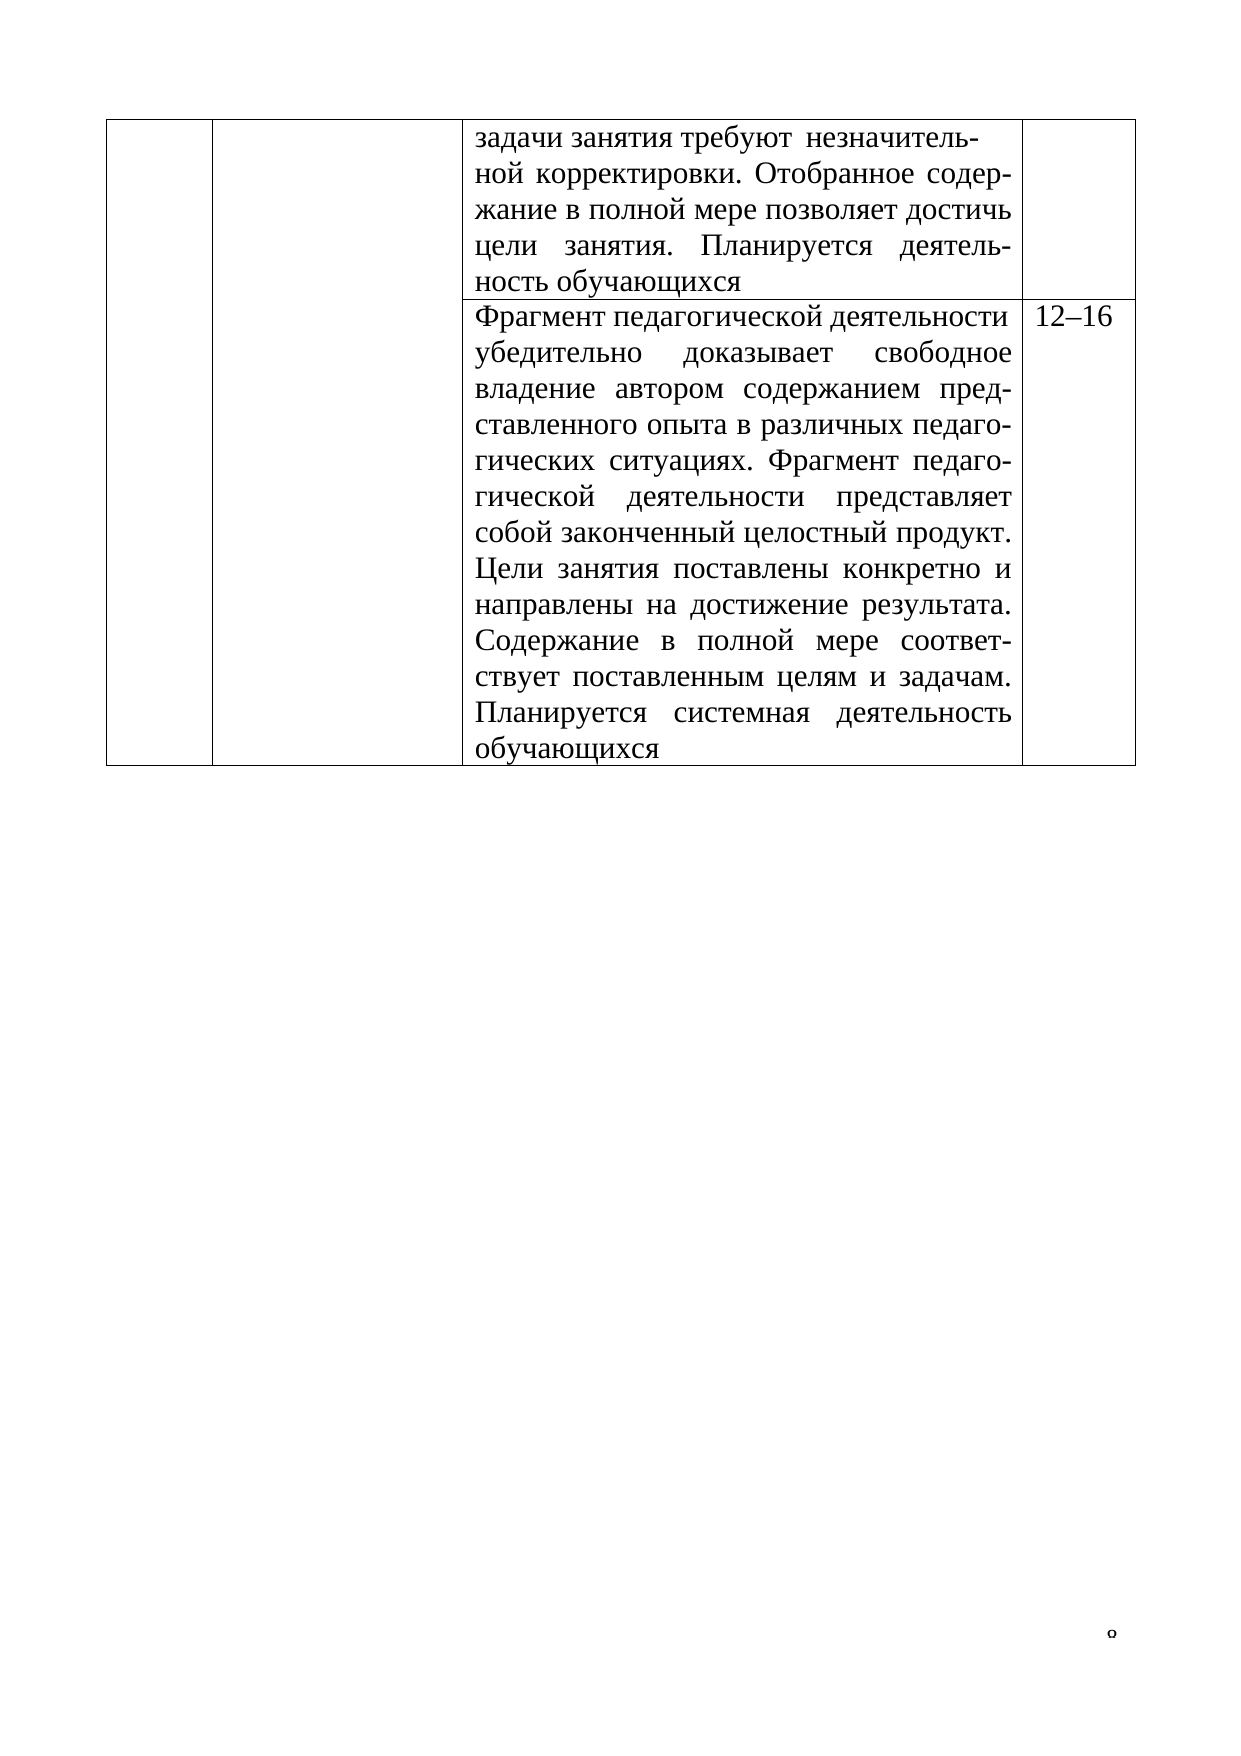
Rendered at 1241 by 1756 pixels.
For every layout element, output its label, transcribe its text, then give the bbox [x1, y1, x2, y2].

table_cell 12–16 [1023, 300, 1135, 765]
table_header задачи занятия требуют незначитель- ной корректировки. Отобранное содер- жание в полной мере позволяет достичь цели занятия. Планируется деятель- ность обучающихся [463, 120, 1022, 298]
table_header [213, 120, 462, 765]
table_header [107, 120, 212, 765]
table_cell Фрагмент педагогической деятельности убедительно доказывает свободное владение автором содержанием пред- ставленного опыта в различных педаго- гических ситуациях. Фрагмент педаго- гической деятельности представляет собой законченный целостный продукт. Цели занятия поставлены конкретно и направлены на достижение результата. Содержание в полной мере соответ- ствует поставленным целям и задачам. Планируется системная деятельность обучающихся [463, 300, 1022, 765]
table_header [1023, 120, 1135, 298]
